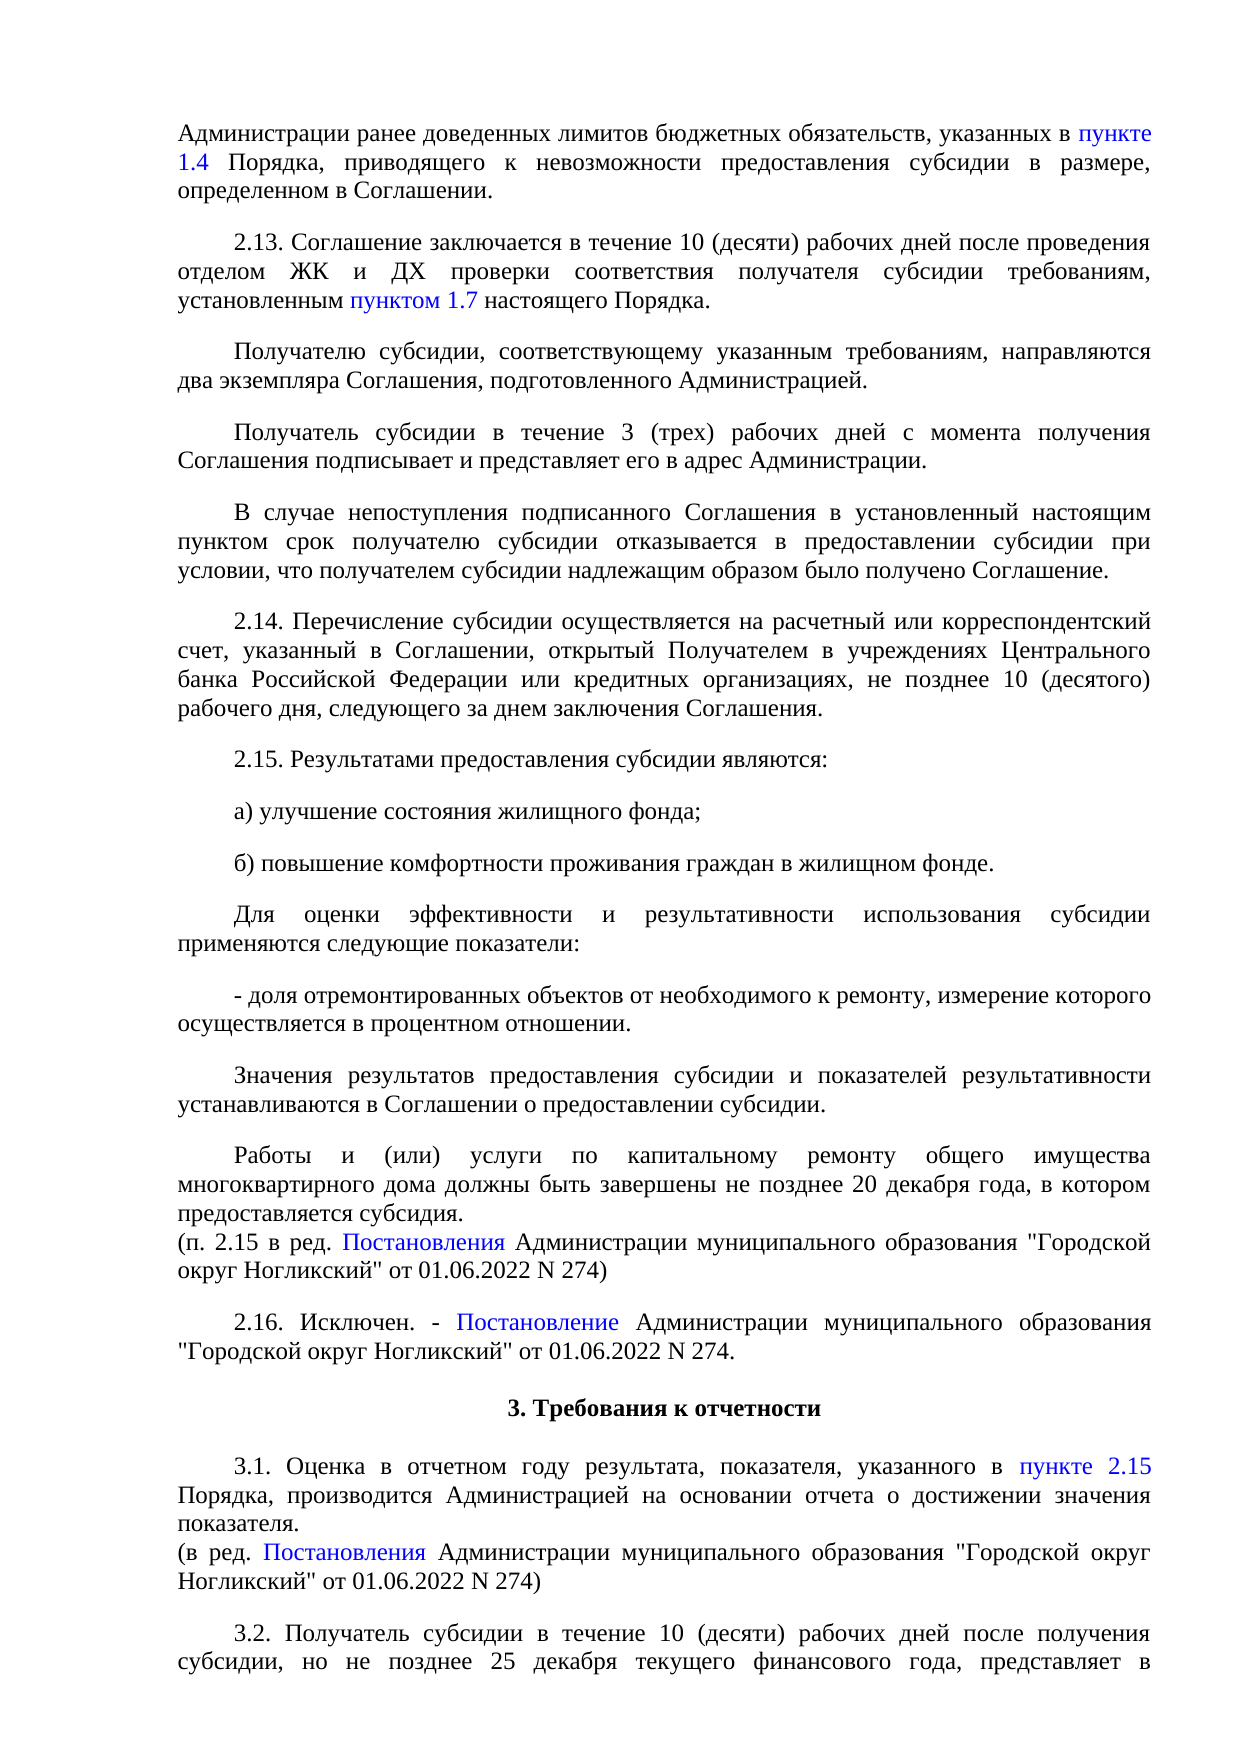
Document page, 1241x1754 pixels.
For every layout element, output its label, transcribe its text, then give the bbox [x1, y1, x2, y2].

text Получатель субсидии в течение 3 (трех) рабочих дней с момента получения Соглашения подписывает и представляет его в адрес Администрации. [177, 417, 1152, 474]
text Работы и (или) услуги по капитальному ремонту общего имущества многоквартирного дома должны быть завершены не позднее 20 декабря года, в котором предоставляется субсидия. [177, 1141, 1152, 1227]
text (в ред. Постановления Администрации муниципального образования "Городской округ Ногликский" от 01.06.2022 N 274) [177, 1537, 1152, 1595]
text Значения результатов предоставления субсидии и показателей результативности устанавливаются в Соглашении о предоставлении субсидии. [177, 1060, 1152, 1118]
text 2.14. Перечисление субсидии осуществляется на расчетный или корреспондентский счет, указанный в Соглашении, открытый Получателем в учреждениях Центрального банка Российской Федерации или кредитных организациях, не позднее 10 (десятого) рабочего дня, следующего за днем заключения Соглашения. [177, 606, 1152, 721]
text а) улучшение состояния жилищного фонда; [177, 796, 1152, 825]
text Для оценки эффективности и результативности использования субсидии применяются следующие показатели: [177, 899, 1152, 957]
text Получателю субсидии, соответствующему указанным требованиям, направляются два экземпляра Соглашения, подготовленного Администрацией. [177, 336, 1152, 394]
text 2.13. Соглашение заключается в течение 10 (десяти) рабочих дней после проведения отделом ЖК и ДХ проверки соответствия получателя субсидии требованиям, установленным пунктом 1.7 настоящего Порядка. [177, 227, 1152, 313]
text 2.16. Исключен. - Постановление Администрации муниципального образования "Городской округ Ногликский" от 01.06.2022 N 274. [177, 1307, 1152, 1365]
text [177, 118, 1152, 204]
text 2.15. Результатами предоставления субсидии являются: [177, 744, 1152, 773]
text В случае непоступления подписанного Соглашения в установленный настоящим пунктом срок получателю субсидии отказывается в предоставлении субсидии при условии, что получателем субсидии надлежащим образом было получено Соглашение. [177, 497, 1152, 583]
text - доля отремонтированных объектов от необходимого к ремонту, измерение которого осуществляется в процентном отношении. [177, 980, 1152, 1037]
text б) повышение комфортности проживания граждан в жилищном фонде. [177, 848, 1152, 876]
title 3. Требования к отчетности [177, 1393, 1152, 1422]
text 3.1. Оценка в отчетном году результата, показателя, указанного в пункте 2.15 Порядка, производится Администрацией на основании отчета о достижении значения показателя. [177, 1451, 1152, 1537]
text (п. 2.15 в ред. Постановления Администрации муниципального образования "Городской округ Ногликский" от 01.06.2022 N 274) [177, 1227, 1152, 1284]
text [177, 1618, 1152, 1675]
